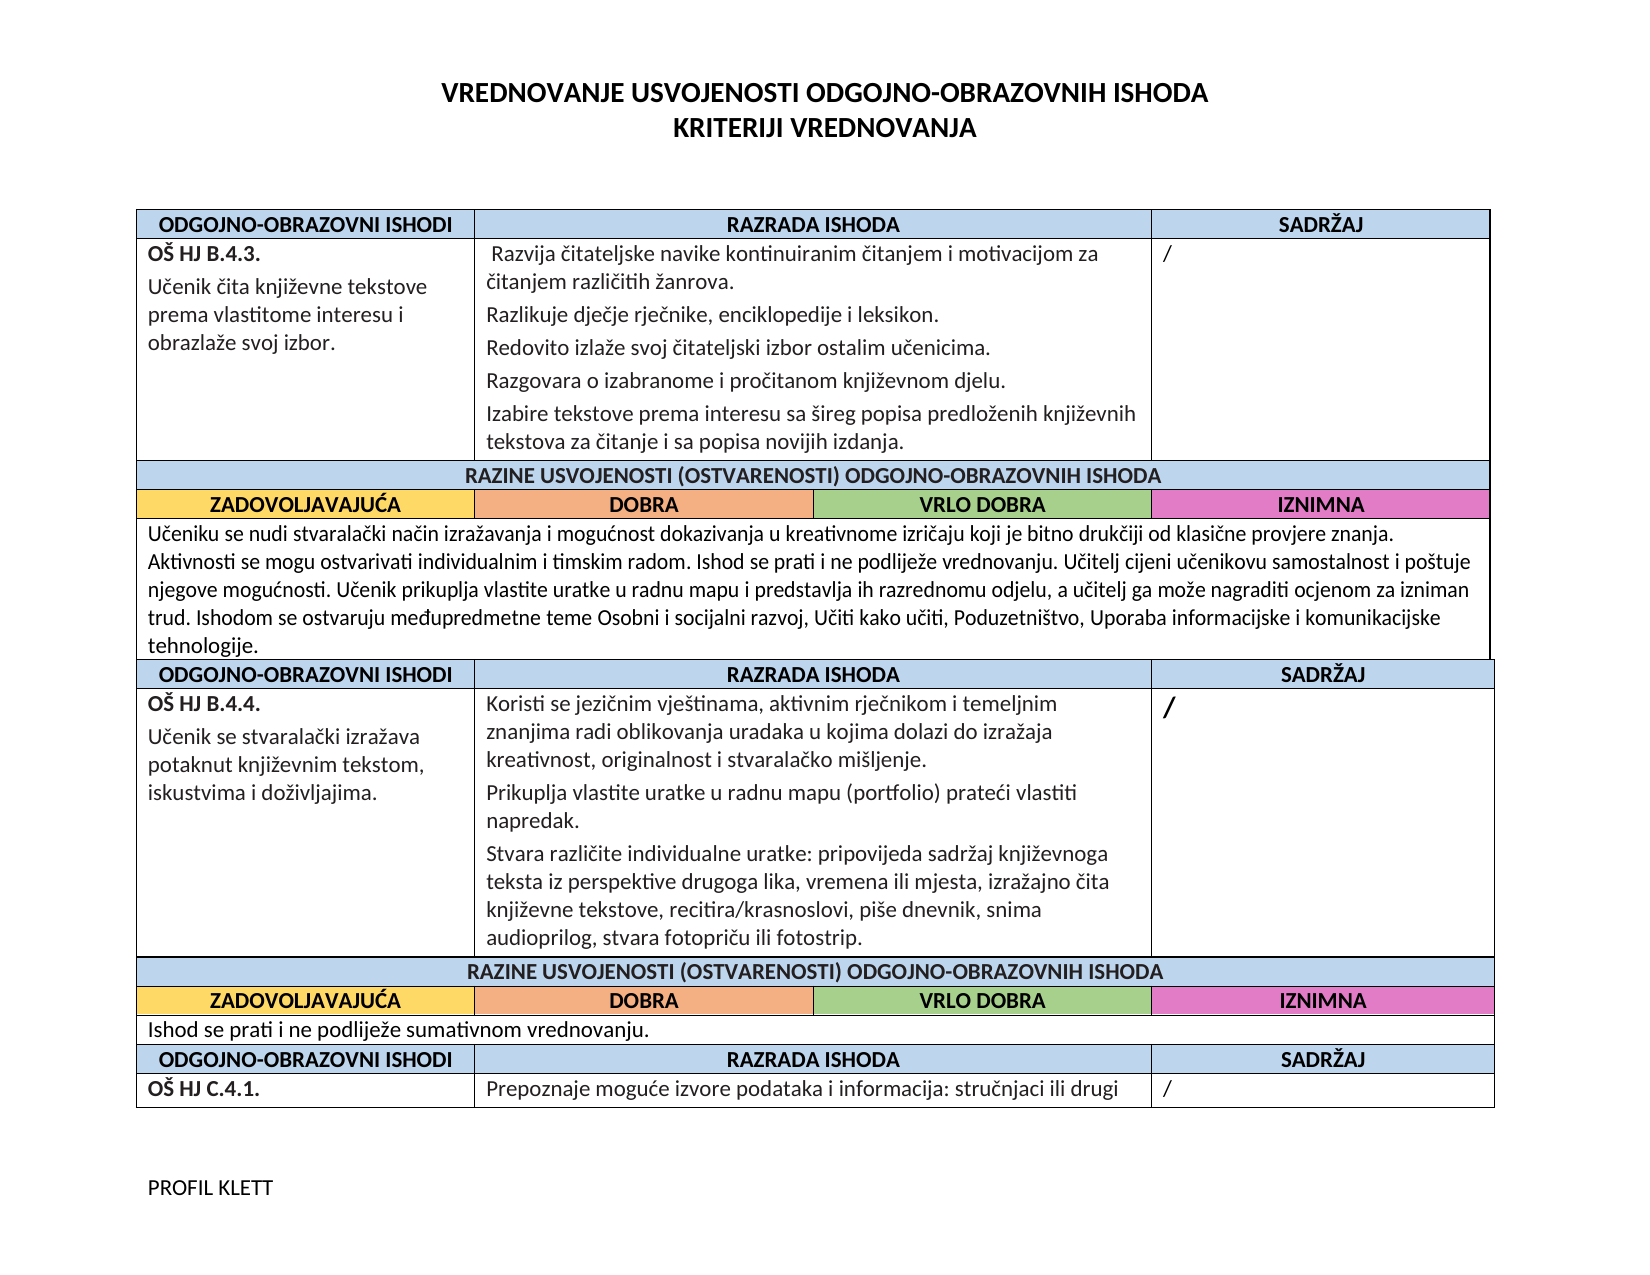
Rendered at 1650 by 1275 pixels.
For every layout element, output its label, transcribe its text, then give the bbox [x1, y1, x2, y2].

table_cell DOBRA [475, 987, 813, 1014]
table_cell ZADOVOLJAVAJUĆA [137, 987, 474, 1014]
table_header SADRŽAJ [1152, 210, 1489, 238]
table_cell Ishod se prati i ne podliježe sumativnom vrednovanju. [137, 1016, 1494, 1044]
table_cell RAZINE USVOJENOSTI (OSTVARENOSTI) ODGOJNO-OBRAZOVNIH ISHODA [137, 958, 1494, 986]
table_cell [137, 1074, 474, 1107]
table_cell / [1152, 1074, 1494, 1107]
table_cell IZNIMNA [1152, 490, 1489, 518]
table_cell / [1152, 689, 1494, 956]
table_cell Učeniku se nudi stvaralački način izražavanja i mogućnost dokazivanja u kreativnome izričaju koji je bitno drukčiji od klasične provjere znanja. Aktivnosti se mogu ostvarivati individualnim i timskim radom. Ishod se prati i ne podliježe vrednovanju. Učitelj cijeni učenikovu samostalnost i poštuje njegove mogućnosti. Učenik prikuplja vlastite uratke u radnu mapu i predstavlja ih razrednomu odjelu, a učitelj ga može nagraditi ocjenom za izniman trud. Ishodom se ostvaruju međupredmetne teme Osobni i socijalni razvoj, Učiti kako učiti, Poduzetništvo, Uporaba informacijske i komunikacijske tehnologije. [137, 519, 1489, 659]
table_cell OŠ HJ B.4.3. Učenik čita književne tekstove prema vlastitome interesu i obrazlaže svoj izbor. [137, 239, 474, 460]
table_cell SADRŽAJ [1152, 660, 1494, 688]
table_cell VRLO DOBRA [814, 987, 1151, 1014]
table_cell / [1152, 239, 1489, 460]
table_cell SADRŽAJ [1152, 1045, 1494, 1073]
table_header RAZRADA ISHODA [475, 210, 1151, 238]
table_cell DOBRA [475, 490, 813, 518]
table_cell ODGOJNO-OBRAZOVNI ISHODI [137, 1045, 474, 1073]
table_cell Koristi se jezičnim vještinama, aktivnim rječnikom i temeljnim znanjima radi oblikovanja uradaka u kojima dolazi do izražaja kreativnost, originalnost i stvaralačko mišljenje. Prikuplja vlastite uratke u radnu mapu (portfolio) prateći vlastiti napredak. Stvara različite individualne uratke: pripovijeda sadržaj književnoga teksta iz perspektive drugoga lika, vremena ili mjesta, izražajno čita književne tekstove, recitira/krasnoslovi, piše dnevnik, snima audioprilog, stvara fotopriču ili fotostrip. [475, 689, 1151, 956]
table_cell OŠ HJ B.4.4. Učenik se stvaralački izražava potaknut književnim tekstom, iskustvima i doživljajima. [137, 689, 474, 956]
table_cell RAZINE USVOJENOSTI (OSTVARENOSTI) ODGOJNO-OBRAZOVNIH ISHODA [137, 461, 1489, 489]
table_cell VRLO DOBRA [814, 490, 1151, 518]
table_cell ZADOVOLJAVAJUĆA [137, 490, 474, 518]
table_cell Razvija čitateljske navike kontinuiranim čitanjem i motivacijom za čitanjem različitih žanrova. Razlikuje dječje rječnike, enciklopedije i leksikon. Redovito izlaže svoj čitateljski izbor ostalim učenicima. Razgovara o izabranome i pročitanom književnom djelu. Izabire tekstove prema interesu sa šireg popisa predloženih književnih tekstova za čitanje i sa popisa novijih izdanja. [475, 239, 1151, 460]
table_cell RAZRADA ISHODA [475, 1045, 1151, 1073]
table_header ODGOJNO-OBRAZOVNI ISHODI [137, 210, 474, 238]
table_cell RAZRADA ISHODA [475, 660, 1151, 688]
table_cell IZNIMNA [1152, 987, 1494, 1014]
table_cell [475, 1074, 1151, 1107]
table_cell ODGOJNO-OBRAZOVNI ISHODI [137, 660, 474, 688]
